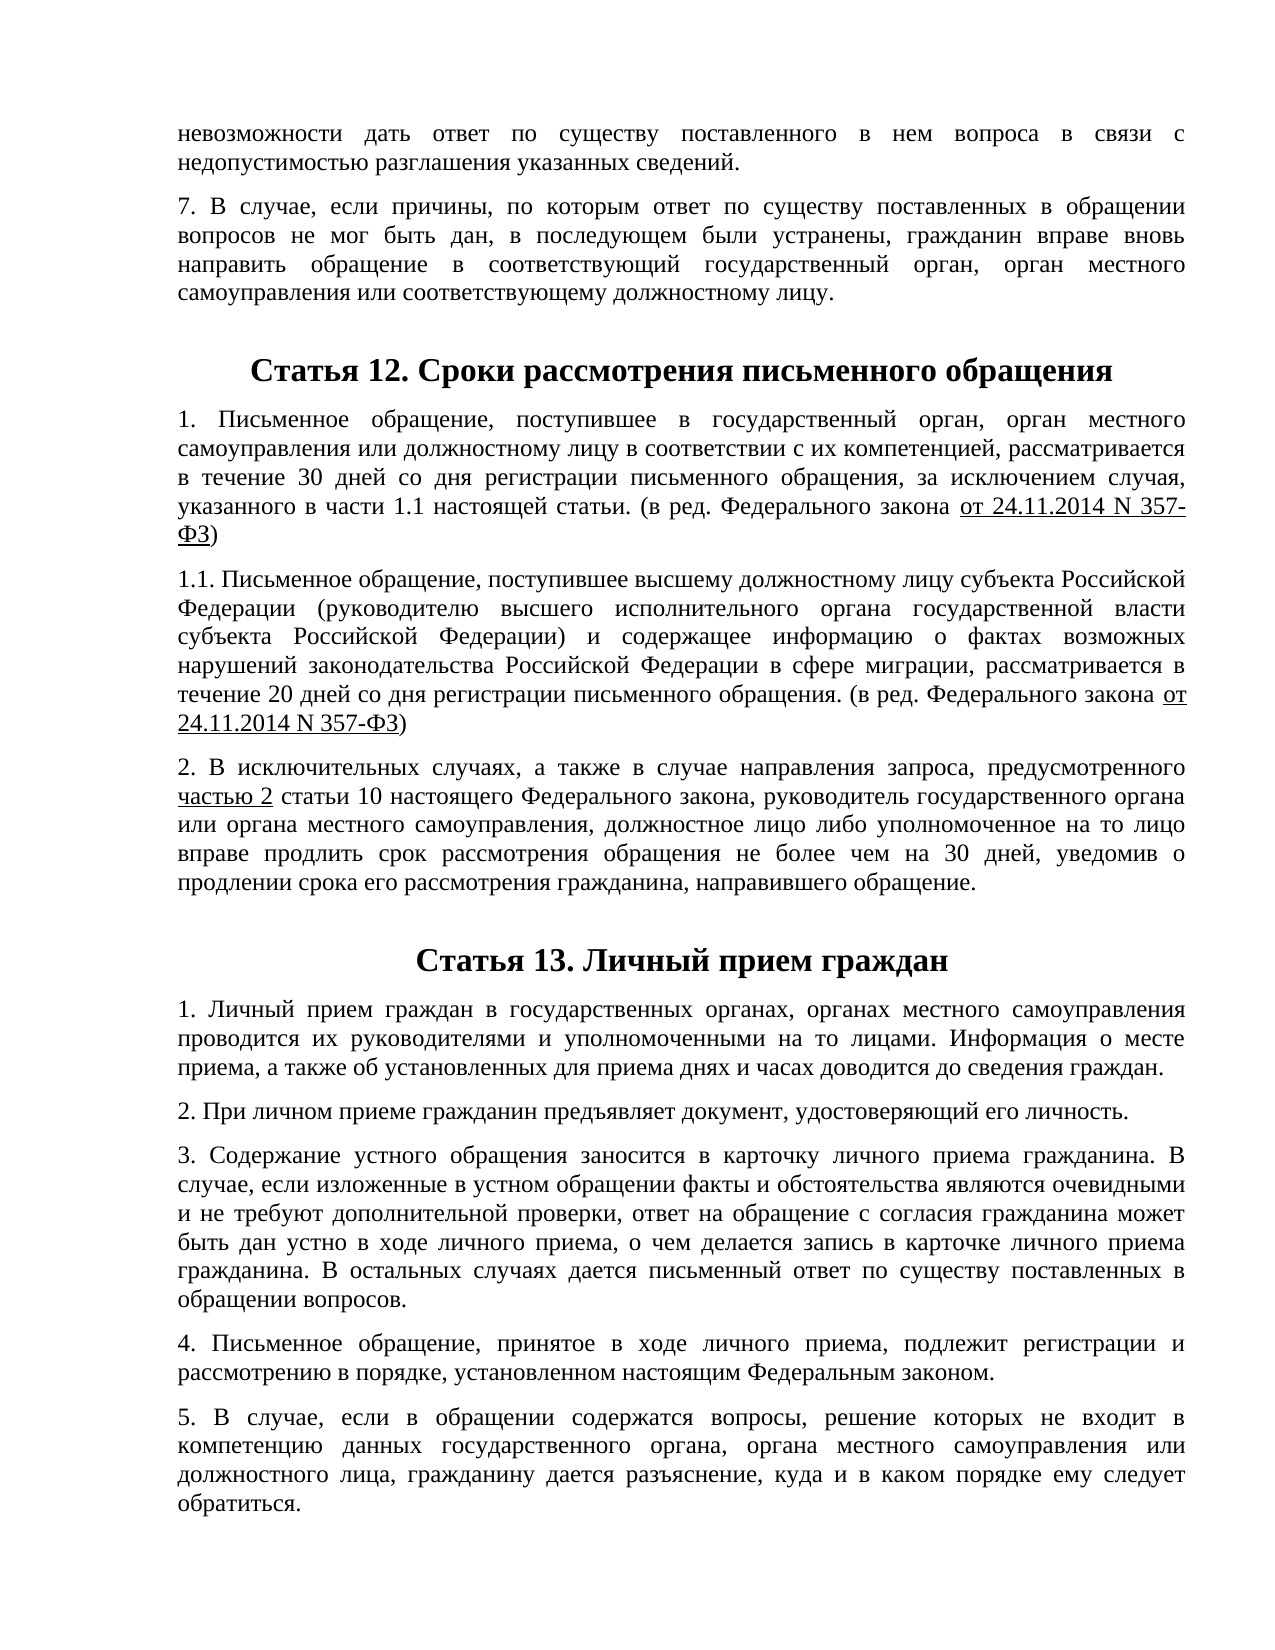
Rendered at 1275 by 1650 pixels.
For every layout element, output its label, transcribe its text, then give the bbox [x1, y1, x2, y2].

text Статья 12. Сроки рассмотрения письменного обращения [177, 351, 1186, 389]
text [177, 118, 1186, 176]
text 2. В исключительных случаях, а также в случае направления запроса, предусмотренного частью 2 статьи 10 настоящего Федерального закона, руководитель государственного органа или органа местного самоуправления, должностное лицо либо уполномоченное на то лицо вправе продлить срок рассмотрения обращения не более чем на 30 дней, уведомив о продлении срока его рассмотрения гражданина, направившего обращение. [177, 752, 1186, 896]
text 3. Содержание устного обращения заносится в карточку личного приема гражданина. В случае, если изложенные в устном обращении факты и обстоятельства являются очевидными и не требуют дополнительной проверки, ответ на обращение с согласия гражданина может быть дан устно в ходе личного приема, о чем делается запись в карточке личного приема гражданина. В остальных случаях дается письменный ответ по существу поставленных в обращении вопросов. [177, 1140, 1186, 1313]
text 4. Письменное обращение, принятое в ходе личного приема, подлежит регистрации и рассмотрению в порядке, установленном настоящим Федеральным законом. [177, 1328, 1186, 1386]
text 2. При личном приеме гражданин предъявляет документ, удостоверяющий его личность. [177, 1096, 1186, 1125]
text 5. В случае, если в обращении содержатся вопросы, решение которых не входит в компетенцию данных государственного органа, органа местного самоуправления или должностного лица, гражданину дается разъяснение, куда и в каком порядке ему следует обратиться. [177, 1402, 1186, 1517]
text 1. Личный прием граждан в государственных органах, органах местного самоуправления проводится их руководителями и уполномоченными на то лицами. Информация о месте приема, а также об установленных для приема днях и часах доводится до сведения граждан. [177, 994, 1186, 1080]
text 1. Письменное обращение, поступившее в государственный орган, орган местного самоуправления или должностному лицу в соответствии с их компетенцией, рассматривается в течение 30 дней со дня регистрации письменного обращения, за исключением случая, указанного в части 1.1 настоящей статьи. (в ред. Федерального закона от 24.11.2014 N 357-ФЗ) [177, 404, 1186, 548]
text 7. В случае, если причины, по которым ответ по существу поставленных в обращении вопросов не мог быть дан, в последующем были устранены, гражданин вправе вновь направить обращение в соответствующий государственный орган, орган местного самоуправления или соответствующему должностному лицу. [177, 191, 1186, 306]
text 1.1. Письменное обращение, поступившее высшему должностному лицу субъекта Российской Федерации (руководителю высшего исполнительного органа государственной власти субъекта Российской Федерации) и содержащее информацию о фактах возможных нарушений законодательства Российской Федерации в сфере миграции, рассматривается в течение 20 дней со дня регистрации письменного обращения. (в ред. Федерального закона от 24.11.2014 N 357-ФЗ) [177, 564, 1186, 736]
text Статья 13. Личный прием граждан [177, 940, 1186, 978]
